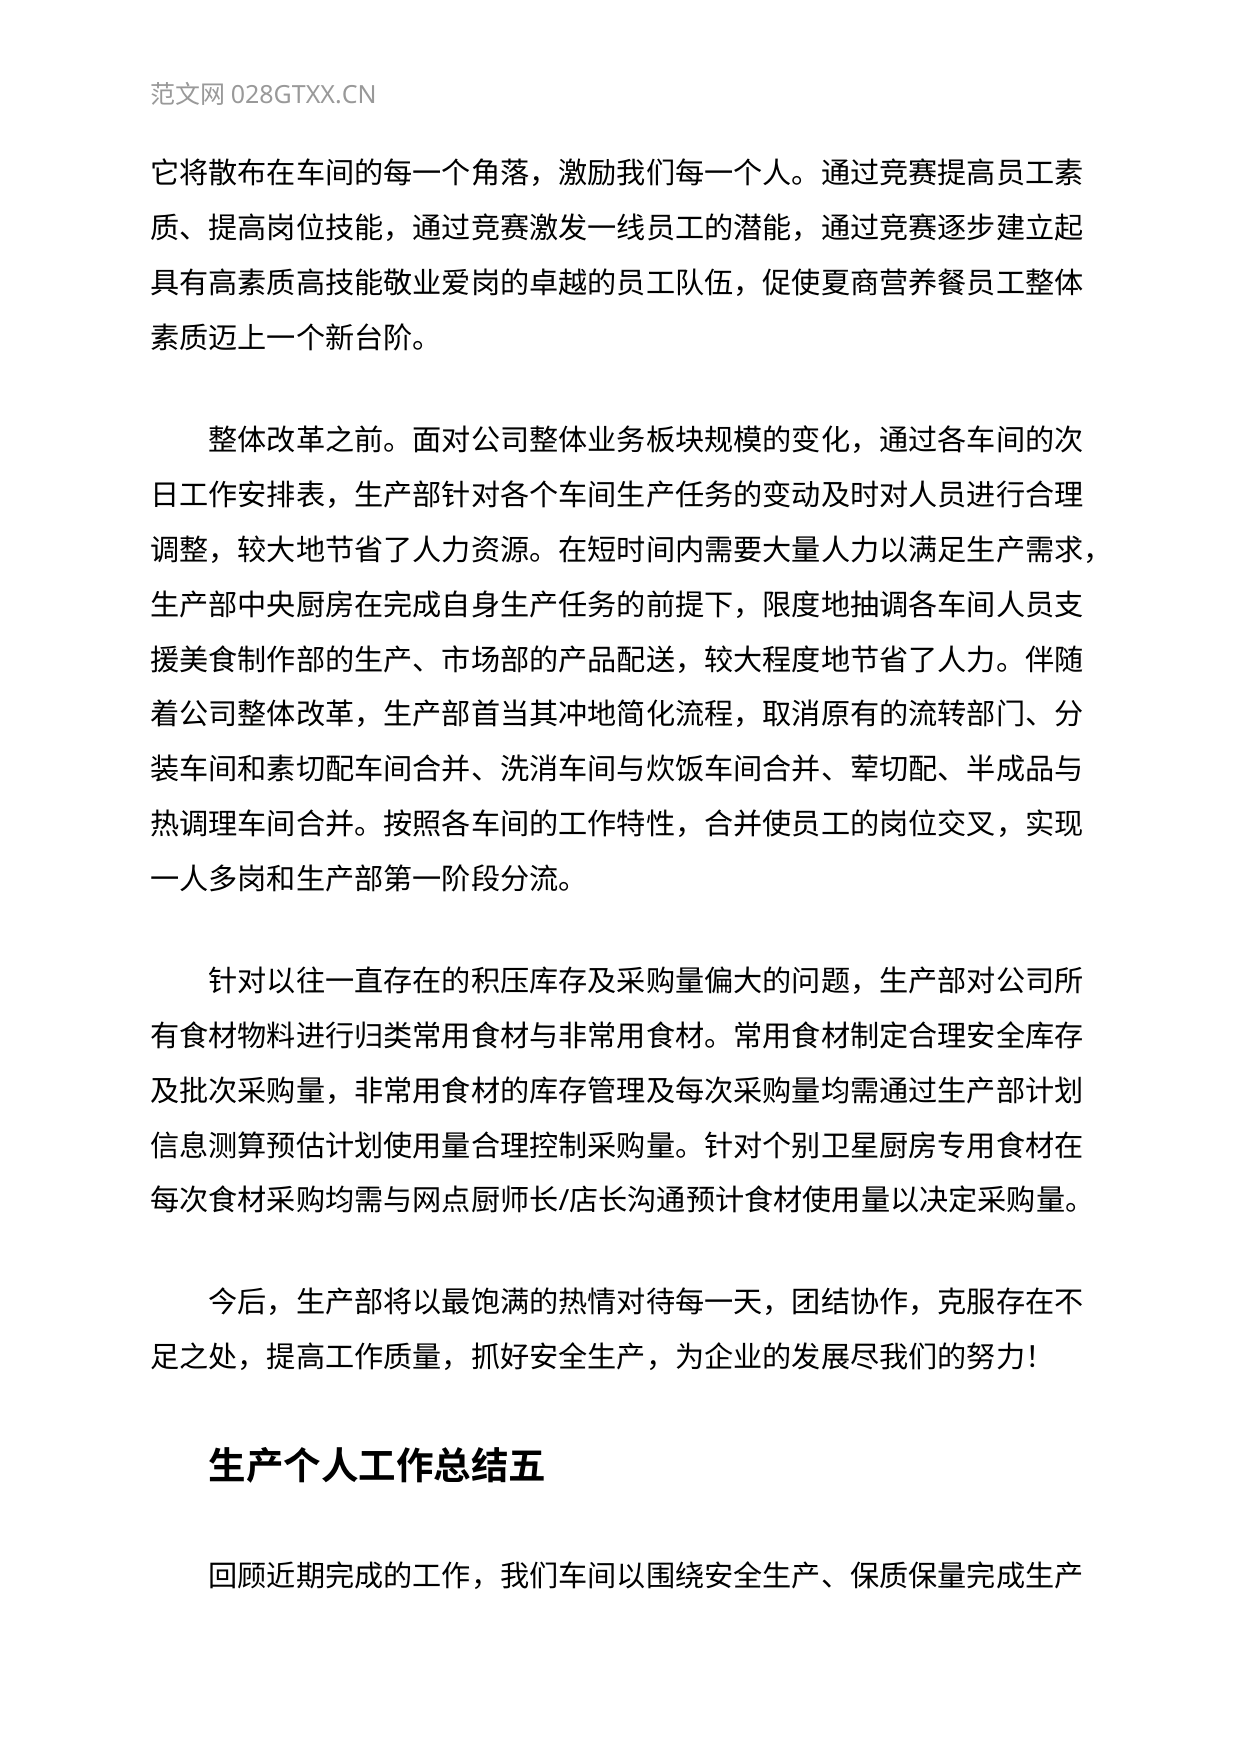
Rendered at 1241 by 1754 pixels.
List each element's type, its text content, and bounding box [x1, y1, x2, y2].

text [150, 150, 1090, 357]
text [150, 1553, 1090, 1595]
text 今后，生产部将以最饱满的热情对待每一天，团结协作，克服存在不足之处，提高工作质量，抓好安全生产，为企业的发展尽我们的努力！ [150, 1279, 1090, 1376]
text 整体改革之前。面对公司整体业务板块规模的变化，通过各车间的次日工作安排表，生产部针对各个车间生产任务的变动及时对人员进行合理调整，较大地节省了人力资源。在短时间内需要大量人力以满足生产需求，生产部中央厨房在完成自身生产任务的前提下，限度地抽调各车间人员支援美食制作部的生产、市场部的产品配送，较大程度地节省了人力。伴随着公司整体改革，生产部首当其冲地简化流程，取消原有的流转部门、分装车间和素切配车间合并、洗消车间与炊饭车间合并、荤切配、半成品与热调理车间合并。按照各车间的工作特性，合并使员工的岗位交叉，实现一人多岗和生产部第一阶段分流。 [150, 416, 1090, 898]
text 生产个人工作总结五 [150, 1436, 1090, 1490]
text 针对以往一直存在的积压库存及采购量偏大的问题，生产部对公司所有食材物料进行归类常用食材与非常用食材。常用食材制定合理安全库存及批次采购量，非常用食材的库存管理及每次采购量均需通过生产部计划信息测算预估计划使用量合理控制采购量。针对个别卫星厨房专用食材在每次食材采购均需与网点厨师长/店长沟通预计食材使用量以决定采购量。 [150, 957, 1090, 1219]
